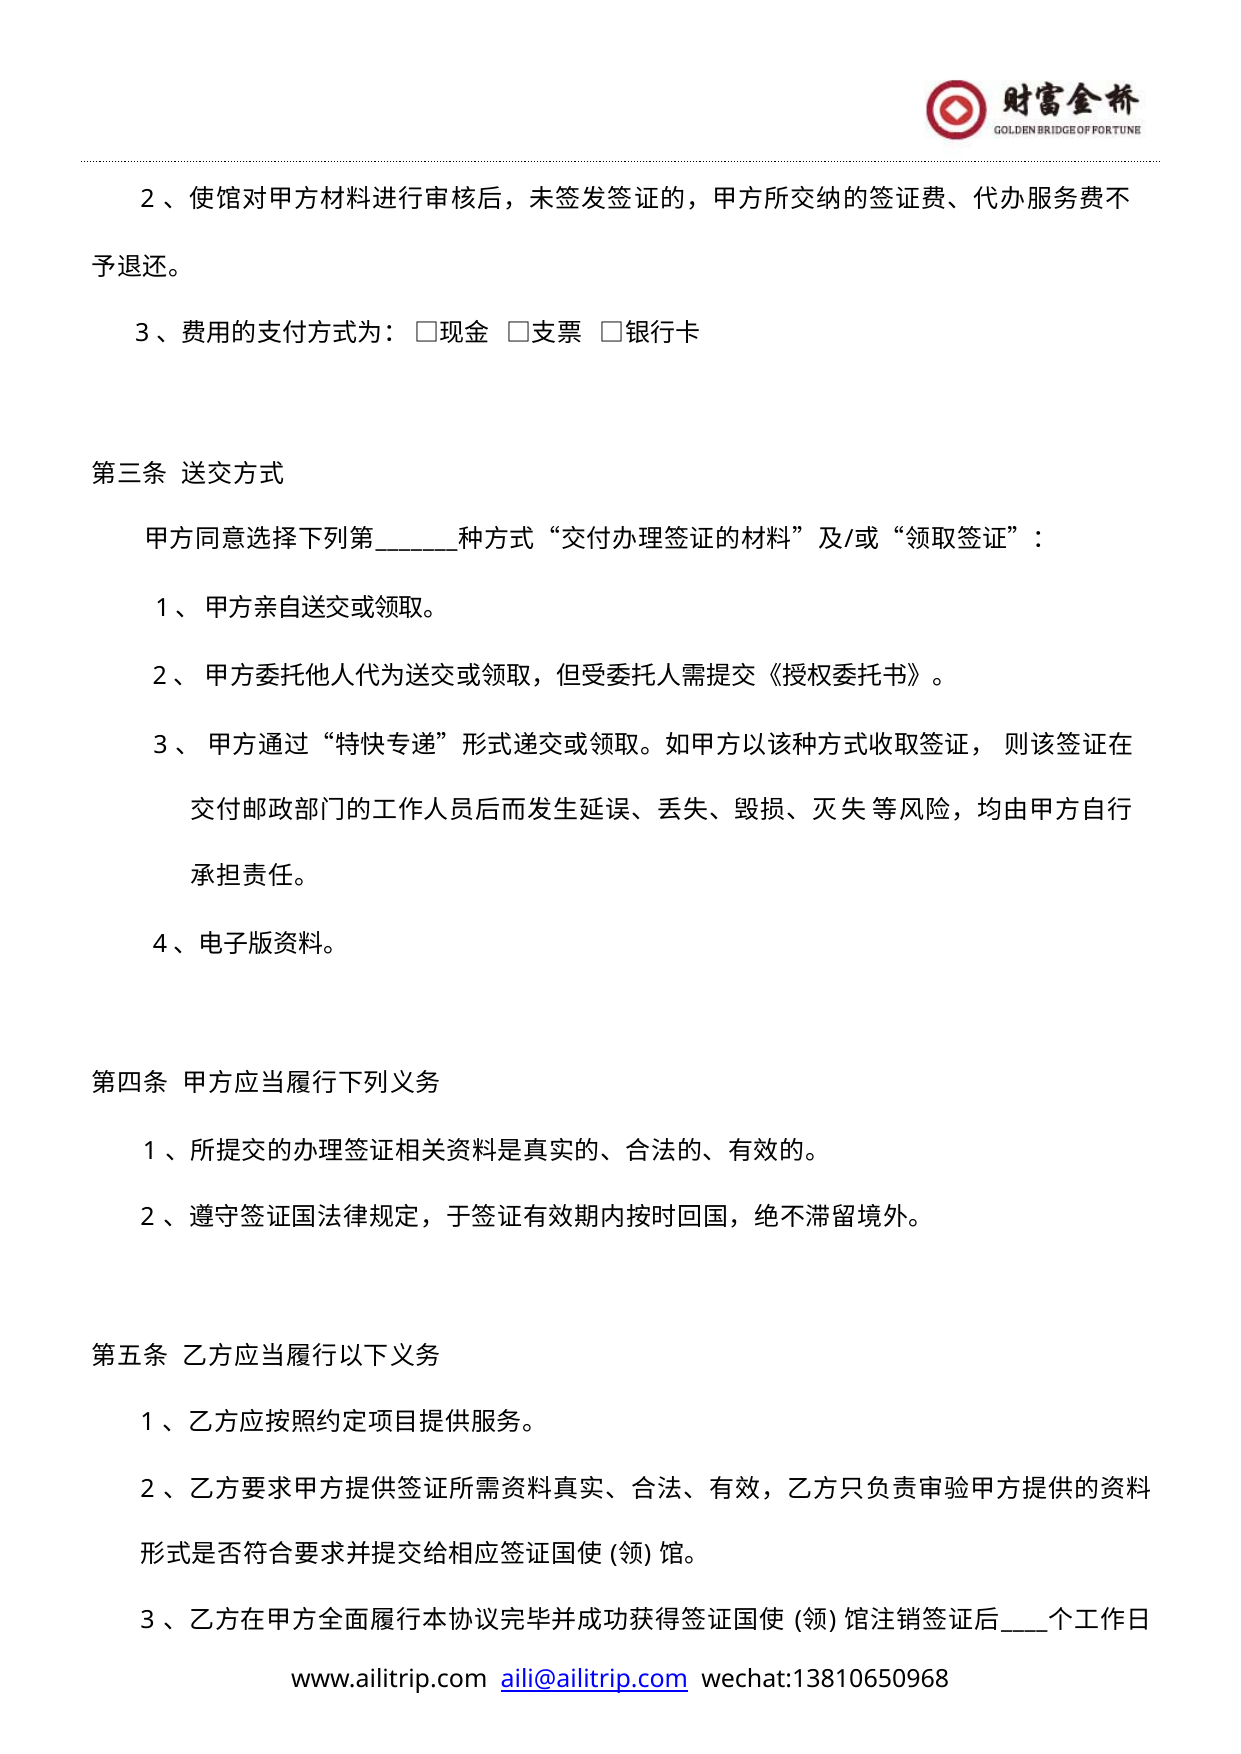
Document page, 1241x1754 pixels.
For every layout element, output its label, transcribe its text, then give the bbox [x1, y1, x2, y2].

text 第三条 送交方式 [91, 439, 1152, 504]
text 2 、使馆对甲方材料进行审核后，未签发签证的，甲方所交纳的签证费、代办服务费不予退还。 [91, 164, 1131, 297]
text 3 、 甲方通过“特快专递”形式递交或领取。如甲方以该种方式收取签证， 则该签证在交付邮政部门的工作人员后而发生延误、丢失、毁损、灭失 等风险，均由甲方自行承担责任。 [153, 710, 1134, 906]
text 第四条 甲方应当履行下列义务 [91, 1048, 1152, 1113]
text 4 、电子版资料。 [153, 909, 1152, 974]
text 3 、乙方在甲方全面履行本协议完毕并成功获得签证国使 (领) 馆注销签证后____个工作日内退还甲方所交纳的出境履约保证金。 [140, 1585, 1152, 1650]
text 3 、费用的支付方式为： □现金 □支票 □银行卡 [135, 298, 1152, 363]
text 甲方同意选择下列第_______种方式“交付办理签证的材料”及/或“领取签证”： [91, 504, 1131, 569]
text 1 、 甲方亲自送交或领取。 [155, 573, 1152, 638]
text 2 、乙方要求甲方提供签证所需资料真实、合法、有效，乙方只负责审验甲方提供的资料形式是否符合要求并提交给相应签证国使 (领) 馆。 [140, 1454, 1152, 1584]
text 第五条 乙方应当履行以下义务 [91, 1321, 1152, 1386]
text 1 、乙方应按照约定项目提供服务。 [140, 1387, 1152, 1452]
text 2 、 甲方委托他人代为送交或领取，但受委托人需提交《授权委托书》。 [152, 641, 1152, 706]
picture [906, 61, 1152, 160]
text 2 、遵守签证国法律规定，于签证有效期内按时回国，绝不滞留境外。 [140, 1182, 1152, 1247]
text 1 、所提交的办理签证相关资料是真实的、合法的、有效的。 [143, 1116, 1152, 1181]
